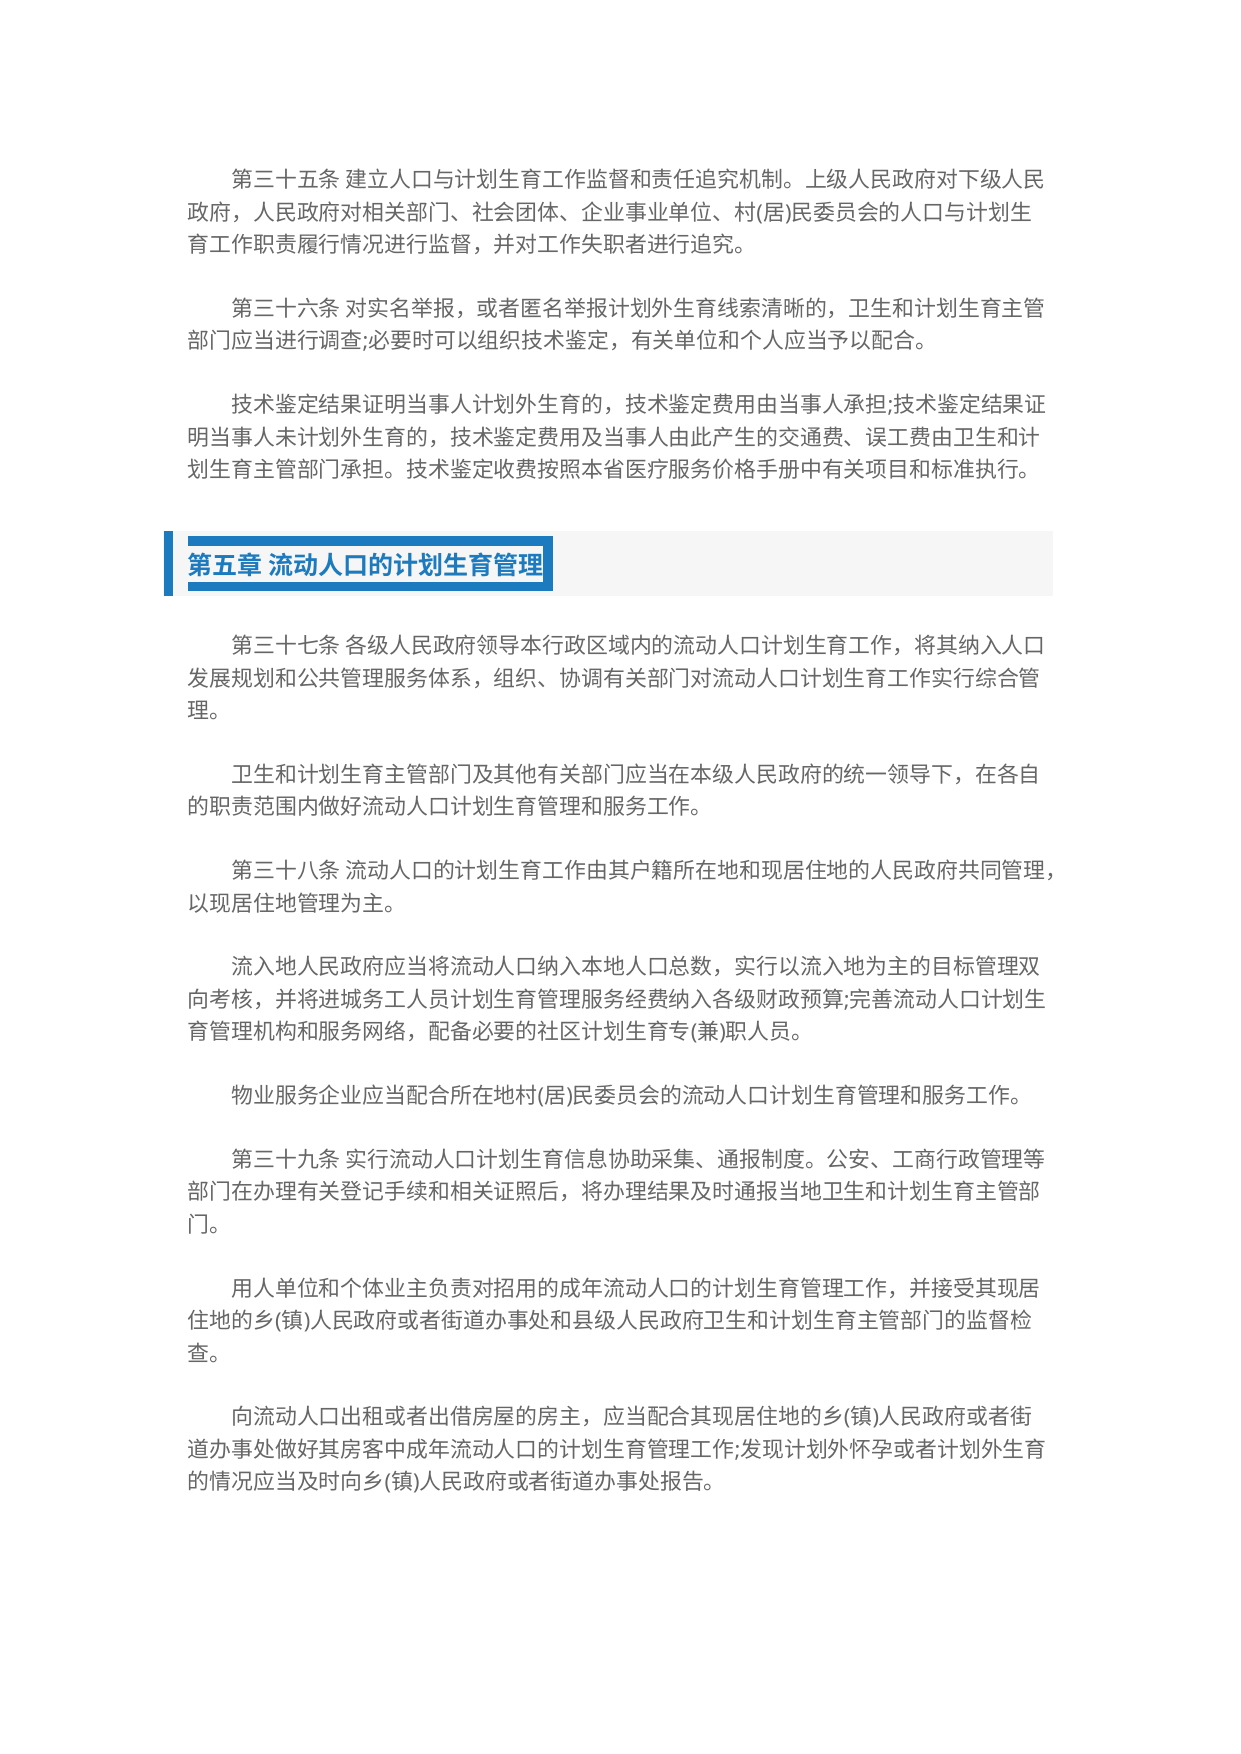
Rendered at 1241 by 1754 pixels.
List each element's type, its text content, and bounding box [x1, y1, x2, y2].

text 用人单位和个体业主负责对招用的成年流动人口的计划生育管理工作，并接受其现居住地的乡(镇)人民政府或者街道办事处和县级人民政府卫生和计划生育主管部门的监督检查。 [187, 1270, 1053, 1368]
text 第三十五条 建立人口与计划生育工作监督和责任追究机制。上级人民政府对下级人民政府，人民政府对相关部门、社会团体、企业事业单位、村(居)民委员会的人口与计划生育工作职责履行情况进行监督，并对工作失职者进行追究。 [187, 162, 1053, 259]
subtitle 第五章 流动人口的计划生育管理 [173, 531, 1053, 596]
text 卫生和计划生育主管部门及其他有关部门应当在本级人民政府的统一领导下，在各自的职责范围内做好流动人口计划生育管理和服务工作。 [187, 756, 1053, 821]
text 技术鉴定结果证明当事人计划外生育的，技术鉴定费用由当事人承担;技术鉴定结果证明当事人未计划外生育的，技术鉴定费用及当事人由此产生的交通费、误工费由卫生和计划生育主管部门承担。技术鉴定收费按照本省医疗服务价格手册中有关项目和标准执行。 [187, 387, 1053, 484]
text 第三十七条 各级人民政府领导本行政区域内的流动人口计划生育工作，将其纳入人口发展规划和公共管理服务体系，组织、协调有关部门对流动人口计划生育工作实行综合管理。 [187, 628, 1053, 725]
text 物业服务企业应当配合所在地村(居)民委员会的流动人口计划生育管理和服务工作。 [187, 1078, 1053, 1110]
text 第三十八条 流动人口的计划生育工作由其户籍所在地和现居住地的人民政府共同管理，以现居住地管理为主。 [187, 853, 1053, 918]
text 流入地人民政府应当将流动人口纳入本地人口总数，实行以流入地为主的目标管理双向考核，并将进城务工人员计划生育管理服务经费纳入各级财政预算;完善流动人口计划生育管理机构和服务网络，配备必要的社区计划生育专(兼)职人员。 [187, 949, 1053, 1046]
text 第三十九条 实行流动人口计划生育信息协助采集、通报制度。公安、工商行政管理等部门在办理有关登记手续和相关证照后，将办理结果及时通报当地卫生和计划生育主管部门。 [187, 1141, 1053, 1239]
text 向流动人口出租或者出借房屋的房主，应当配合其现居住地的乡(镇)人民政府或者街道办事处做好其房客中成年流动人口的计划生育管理工作;发现计划外怀孕或者计划外生育的情况应当及时向乡(镇)人民政府或者街道办事处报告。 [187, 1399, 1053, 1496]
text 第三十六条 对实名举报，或者匿名举报计划外生育线索清晰的，卫生和计划生育主管部门应当进行调查;必要时可以组织技术鉴定，有关单位和个人应当予以配合。 [187, 291, 1053, 356]
